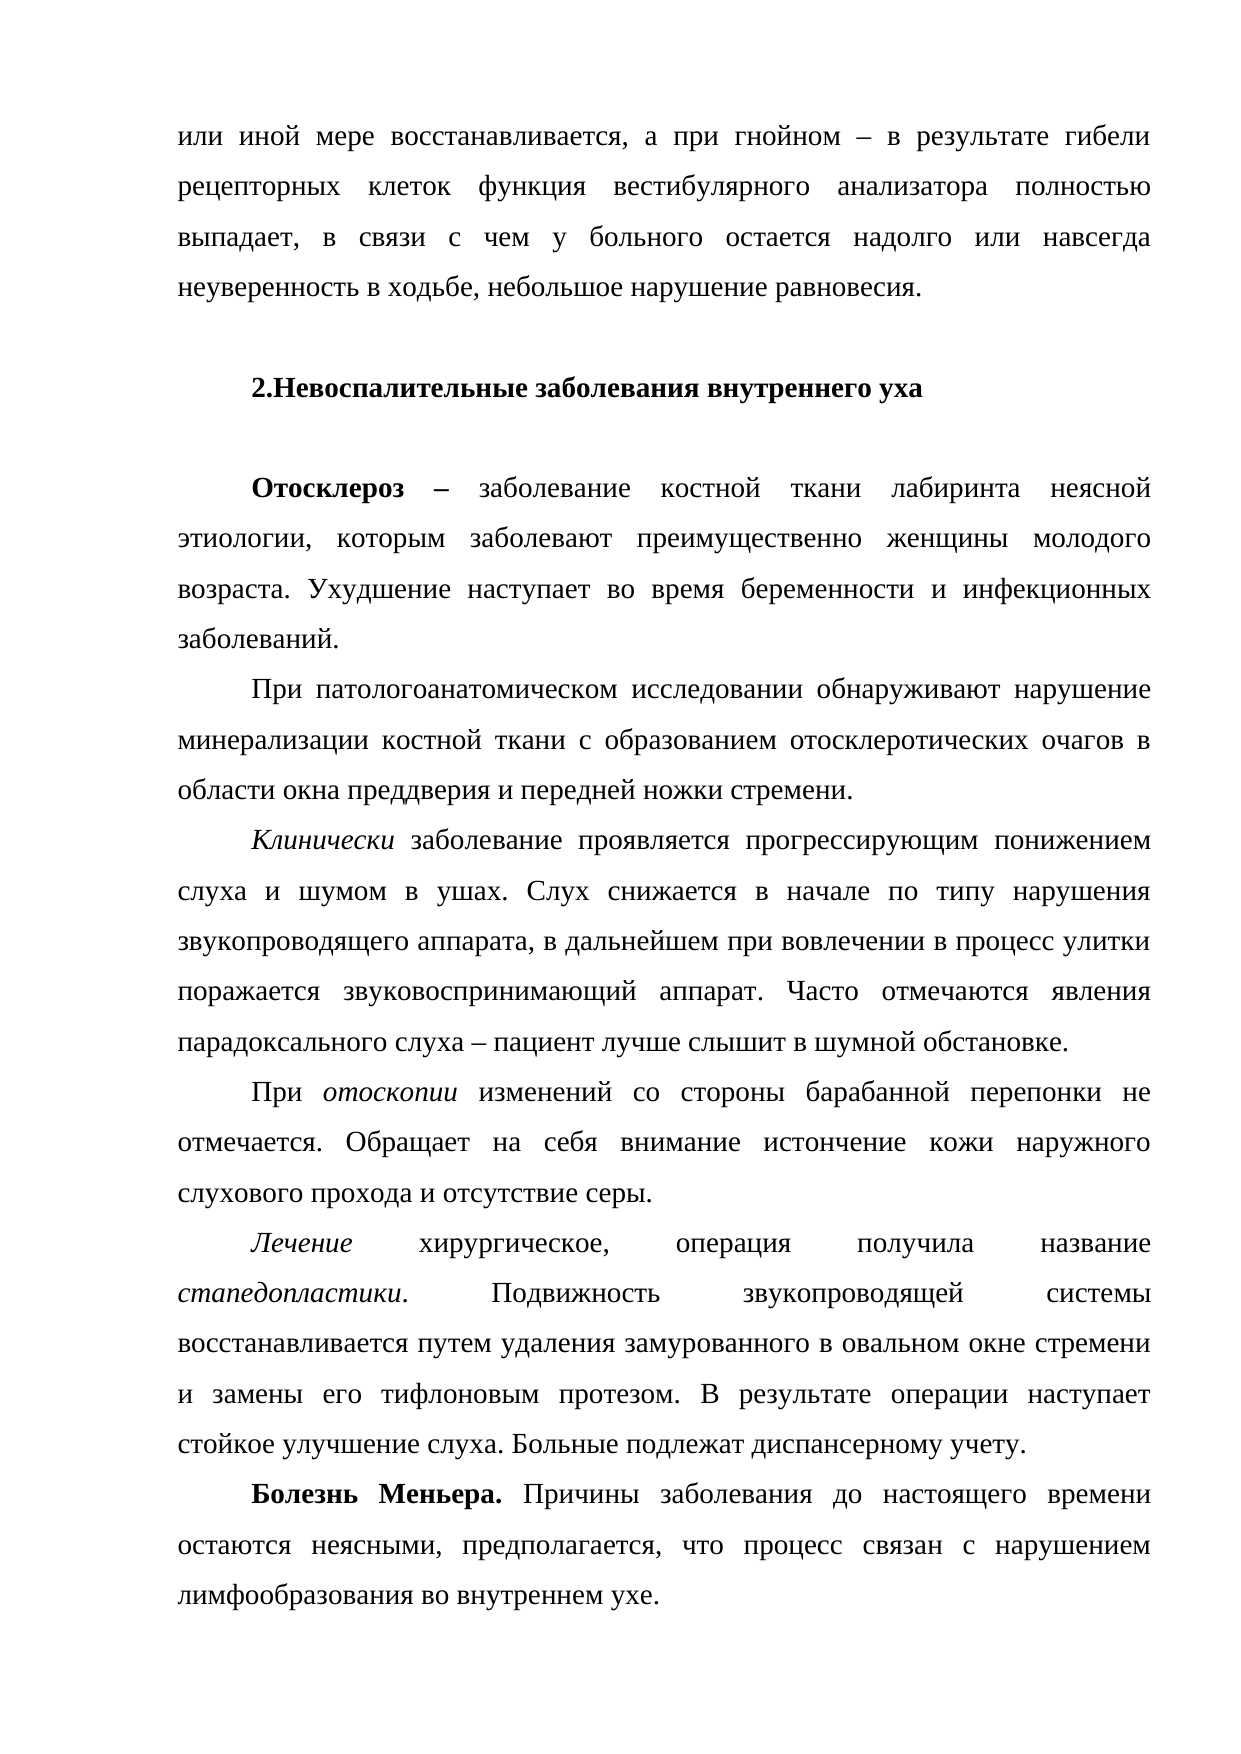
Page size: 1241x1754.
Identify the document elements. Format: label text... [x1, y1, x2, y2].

text Лечение хирургическое, операция получила название стапедопластики. Подвижность звукопроводящей системы восстанавливается путем удаления замурованного в овальном окне стремени и замены его тифлоновым протезом. В результате операции наступает стойкое улучшение слуха. Больные подлежат диспансерному учету. [177, 1225, 1152, 1460]
text При отоскопии изменений со стороны барабанной перепонки не отмечается. Обращает на себя внимание истончение кожи наружного слухового прохода и отсутствие серы. [177, 1074, 1152, 1208]
text Отосклероз – заболевание костной ткани лабиринта неясной этиологии, которым заболевают преимущественно женщины молодого возраста. Ухудшение наступает во время беременности и инфекционных заболеваний. [177, 470, 1152, 655]
text При патологоанатомическом исследовании обнаруживают нарушение минерализации костной ткани с образованием отосклеротических очагов в области окна преддверия и передней ножки стремени. [177, 672, 1152, 806]
text 2.Невоспалительные заболевания внутреннего уха [177, 370, 1152, 403]
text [177, 118, 1152, 303]
text Болезнь Меньера. Причины заболевания до настоящего времени остаются неясными, предполагается, что процесс связан с нарушением лимфообразования во внутреннем ухе. [177, 1477, 1152, 1611]
text Клинически заболевание проявляется прогрессирующим понижением слуха и шумом в ушах. Слух снижается в начале по типу нарушения звукопроводящего аппарата, в дальнейшем при вовлечении в процесс улитки поражается звуковоспринимающий аппарат. Часто отмечаются явления парадоксального слуха – пациент лучше слышит в шумной обстановке. [177, 822, 1152, 1057]
